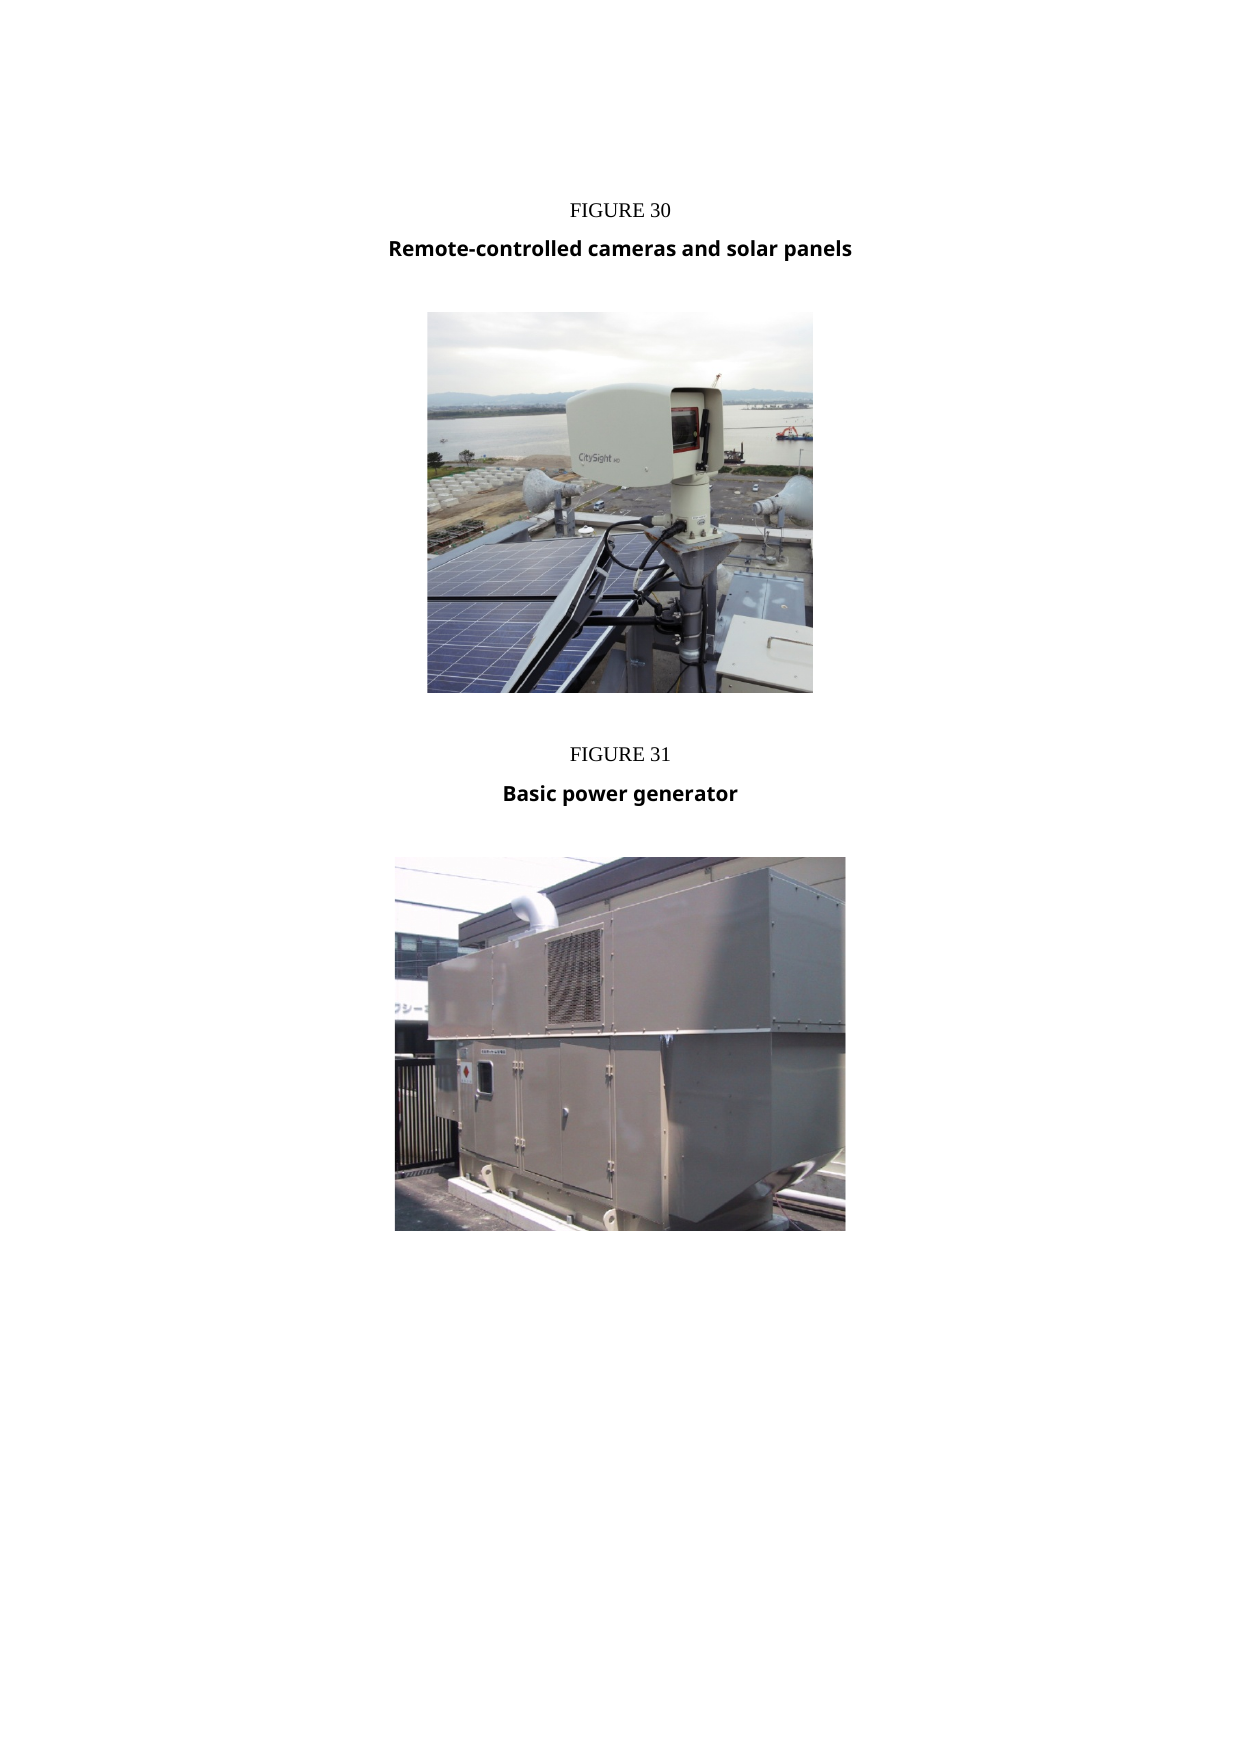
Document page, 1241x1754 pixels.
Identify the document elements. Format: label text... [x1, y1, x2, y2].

picture [427, 312, 813, 693]
title Remote-controlled cameras and solar panels [118, 234, 1122, 263]
title Basic power generator [118, 779, 1122, 807]
text Figure 30 [118, 198, 1122, 222]
text Figure 31 [118, 742, 1122, 766]
picture [394, 857, 846, 1231]
